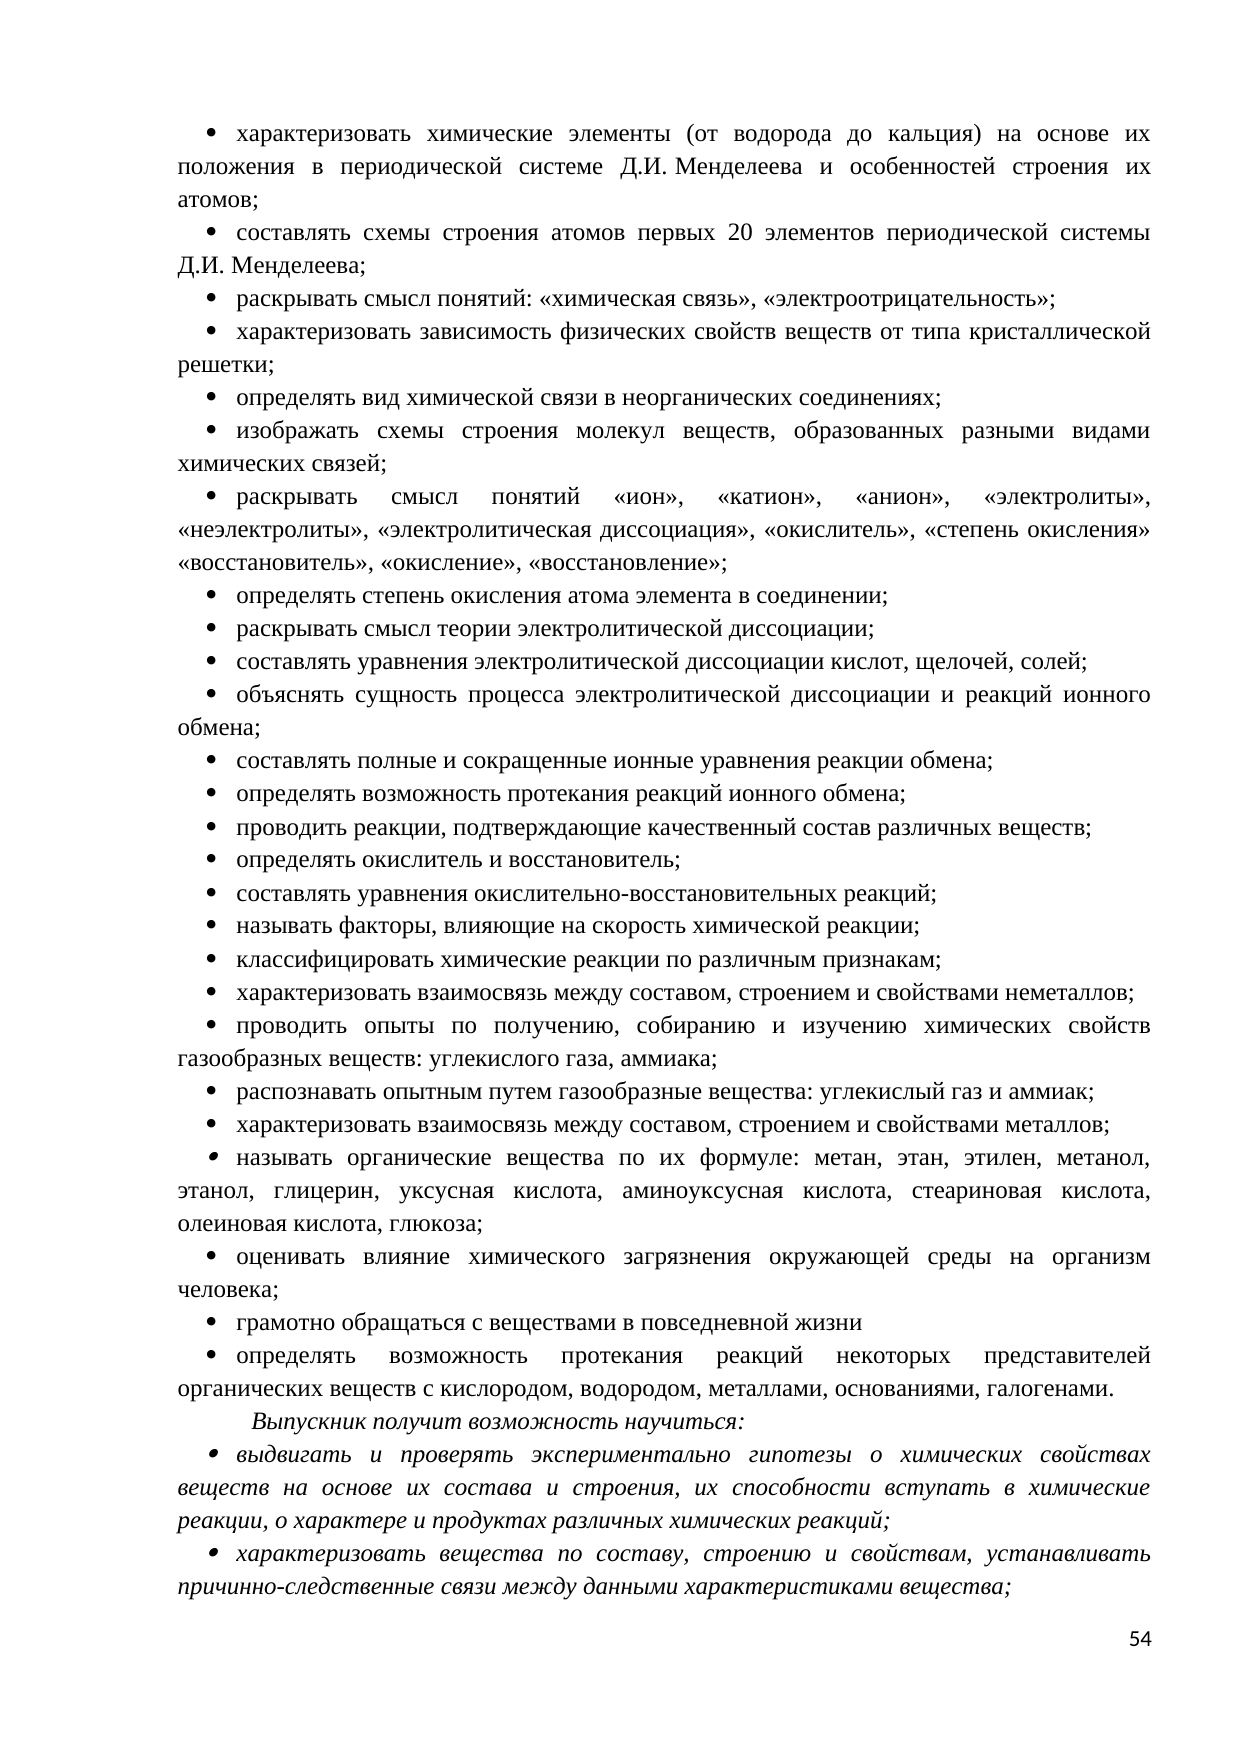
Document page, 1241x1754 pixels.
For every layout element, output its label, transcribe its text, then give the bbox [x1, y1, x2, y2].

list называть органические вещества по их формуле: метан, этан, этилен, метанол, этанол, глицерин, уксусная кислота, аминоуксусная кислота, стеариновая кислота, олеиновая кислота, глюкоза; [177, 1142, 1152, 1237]
list составлять уравнения окислительно-восстановительных реакций; [177, 878, 1152, 906]
list составлять полные и сокращенные ионные уравнения реакции обмена; [177, 746, 1152, 774]
list изображать схемы строения молекул веществ, образованных разными видами химических связей; [177, 415, 1152, 477]
list оценивать влияние химического загрязнения окружающей среды на организм человека; [177, 1241, 1152, 1303]
list называть факторы, влияющие на скорость химической реакции; [177, 911, 1152, 939]
list составлять схемы строения атомов первых 20 элементов периодической системы Д.И. Менделеева; [177, 217, 1152, 279]
list раскрывать смысл понятий «ион», «катион», «анион», «электролиты», «неэлектролиты», «электролитическая диссоциация», «окислитель», «степень окисления» «восстановитель», «окисление», «восстановление»; [177, 481, 1152, 576]
list определять степень окисления атома элемента в соединении; [177, 580, 1152, 609]
text Выпускник получит возможность научиться: [177, 1406, 1152, 1435]
list характеризовать взаимосвязь между составом, строением и свойствами металлов; [177, 1109, 1152, 1137]
list объяснять сущность процесса электролитической диссоциации и реакций ионного обмена; [177, 679, 1152, 741]
list характеризовать химические элементы (от водорода до кальция) на основе их положения в периодической системе Д.И. Менделеева и особенностей строения их атомов; [177, 118, 1152, 213]
list выдвигать и проверять экспериментально гипотезы о химических свойствах веществ на основе их состава и строения, их способности вступать в химические реакции, о характере и продуктах различных химических реакций; [177, 1439, 1152, 1534]
list классифицировать химические реакции по различным признакам; [177, 944, 1152, 972]
list проводить реакции, подтверждающие качественный состав различных веществ; [177, 812, 1152, 840]
list определять вид химической связи в неорганических соединениях; [177, 382, 1152, 411]
list составлять уравнения электролитической диссоциации кислот, щелочей, солей; [177, 646, 1152, 675]
list определять возможность протекания реакций некоторых представителей органических веществ с кислородом, водородом, металлами, основаниями, галогенами. [177, 1340, 1152, 1402]
list определять окислитель и восстановитель; [177, 844, 1152, 873]
list характеризовать взаимосвязь между составом, строением и свойствами неметаллов; [177, 977, 1152, 1005]
list характеризовать вещества по составу, строению и свойствам, устанавливать причинно-следственные связи между данными характеристиками вещества; [177, 1538, 1152, 1600]
list грамотно обращаться с веществами в повседневной жизни [177, 1307, 1152, 1336]
list раскрывать смысл понятий: «химическая связь», «электроотрицательность»; [177, 283, 1152, 312]
list характеризовать зависимость физических свойств веществ от типа кристаллической решетки; [177, 316, 1152, 378]
list проводить опыты по получению, собиранию и изучению химических свойств газообразных веществ: углекислого газа, аммиака; [177, 1010, 1152, 1071]
list распознавать опытным путем газообразные вещества: углекислый газ и аммиак; [177, 1076, 1152, 1104]
list определять возможность протекания реакций ионного обмена; [177, 778, 1152, 807]
list раскрывать смысл теории электролитической диссоциации; [177, 613, 1152, 642]
